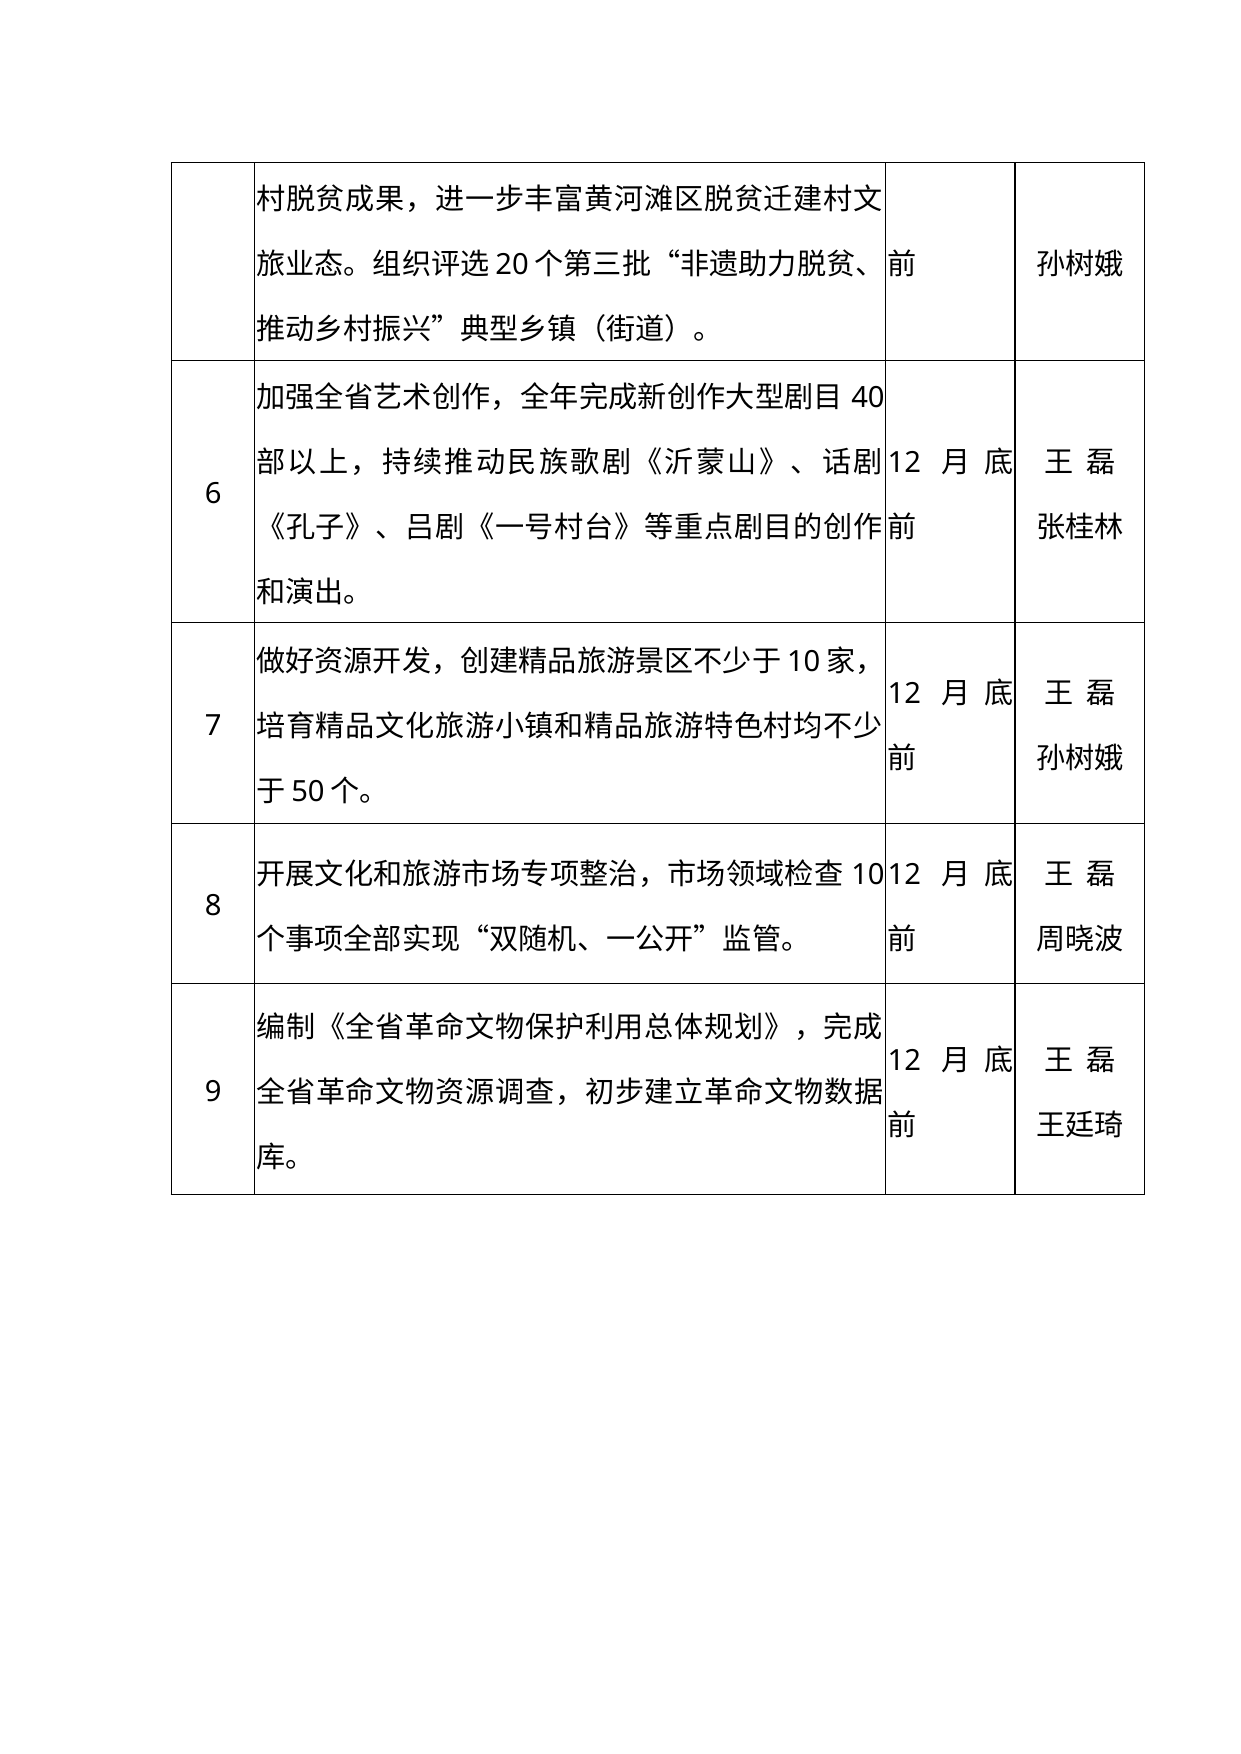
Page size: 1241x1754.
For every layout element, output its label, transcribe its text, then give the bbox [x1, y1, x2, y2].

table_cell 王 磊 王廷琦 [1016, 984, 1144, 1194]
table_cell 8 [172, 824, 254, 983]
table_cell 9 [172, 984, 254, 1194]
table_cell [255, 163, 885, 359]
table_cell 5 [172, 163, 254, 359]
table_cell 12月底前 [886, 163, 1014, 359]
table_cell 编制《全省革命文物保护利用总体规划》，完成全省革命文物资源调查，初步建立革命文物数据库。 [255, 984, 885, 1194]
table_cell 12月底前 [886, 824, 1014, 983]
table_cell 开展文化和旅游市场专项整治，市场领域检查10个事项全部实现“双随机、一公开”监管。 [255, 824, 885, 983]
table_cell 王 磊 周晓波 [1016, 824, 1144, 983]
table_cell 做好资源开发，创建精品旅游景区不少于10家，培育精品文化旅游小镇和精品旅游特色村均不少于50个。 [255, 623, 885, 823]
table_cell 6 [172, 361, 254, 622]
table_cell 王 磊 张桂林 [1016, 361, 1144, 622]
table_cell 王廷琦 孙树娥 [1016, 163, 1144, 359]
table_cell 加强全省艺术创作，全年完成新创作大型剧目40部以上，持续推动民族歌剧《沂蒙山》、话剧《孔子》、吕剧《一号村台》等重点剧目的创作和演出。 [255, 361, 885, 622]
table_cell 7 [172, 623, 254, 823]
table_cell 12月底前 [886, 361, 1014, 622]
table_cell 12月底前 [886, 984, 1014, 1194]
table_cell 王 磊 孙树娥 [1016, 623, 1144, 823]
table_cell 12月底前 [886, 623, 1014, 823]
